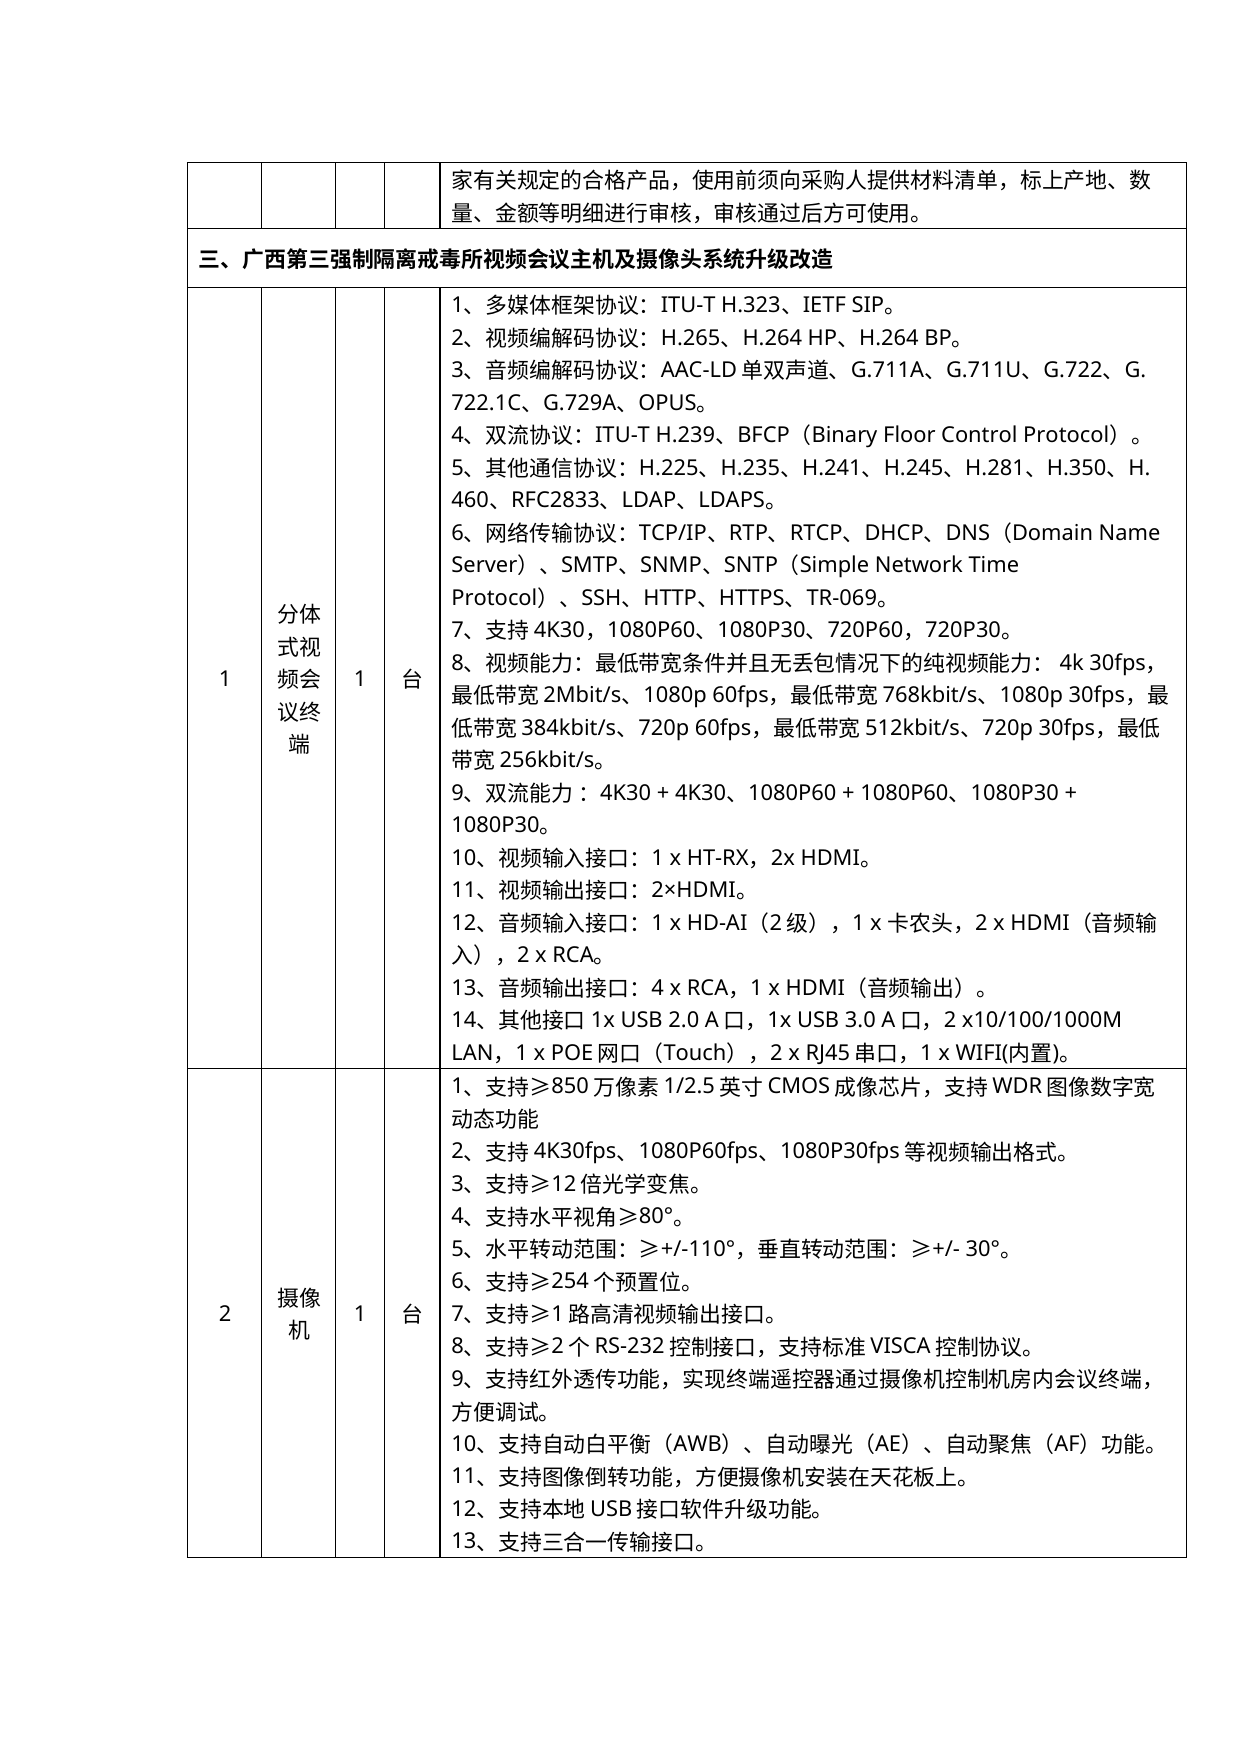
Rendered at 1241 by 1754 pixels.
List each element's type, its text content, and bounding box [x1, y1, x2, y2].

table_cell 1 [188, 288, 261, 1068]
table_cell 分体式视频会议终端 [262, 288, 335, 1068]
table_cell 台 [385, 1069, 439, 1557]
table_cell 1 [336, 288, 384, 1068]
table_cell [441, 163, 1186, 228]
table_cell 辅材 [262, 163, 335, 228]
table_cell 2 [188, 1069, 261, 1557]
table_cell 摄像机 [262, 1069, 335, 1557]
table_cell 1、支持≥850万像素1/2.5英寸CMOS成像芯片，支持WDR图像数字宽动态功能 2、支持4K30fps、1080P60fps、1080P30fps等视频输出格式。 3、支持≥12倍光学变焦。 4、支持水平视角≥80°。 5、水平转动范围：≥+/-110°，垂直转动范围：≥+/- 30°。 6、支持≥254个预置位。 7、支持≥1路高清视频输出接口。 8、支持≥2个RS-232控制接口，支持标准VISCA控制协议。 9、支持红外透传功能，实现终端遥控器通过摄像机控制机房内会议终端，方便调试。 10、支持自动白平衡（AWB）、自动曝光（AE）、自动聚焦（AF）功能。 11、支持图像倒转功能，方便摄像机安装在天花板上。 12、支持本地USB接口软件升级功能。 13、支持三合一传输接口。 [441, 1069, 1186, 1557]
table_cell 17 [188, 163, 261, 228]
table_cell 批 [385, 163, 439, 228]
table_cell 1、多媒体框架协议：ITU-T H.323、IETF SIP。 2、视频编解码协议：H.265、H.264 HP、H.264 BP。 3、音频编解码协议：AAC-LD单双声道、G.711A、G.711U、G.722、G. 722.1C、G.729A、OPUS。 4、双流协议：ITU-T H.239、BFCP（Binary Floor Control Protocol）。 5、其他通信协议：H.225、H.235、H.241、H.245、H.281、H.350、H. 460、RFC2833、LDAP、LDAPS。 6、网络传输协议：TCP/IP、RTP、RTCP、DHCP、DNS（Domain Name Server）、SMTP、SNMP、SNTP（Simple Network Time Protocol）、SSH、HTTP、HTTPS、TR-069。 7、支持4K30，1080P60、1080P30、720P60，720P30。 8、视频能力：最低带宽条件并且无丢包情况下的纯视频能力： 4k 30fps，最低带宽2Mbit/s、1080p 60fps，最低带宽768kbit/s、1080p 30fps，最低带宽384kbit/s、720p 60fps，最低带宽512kbit/s、720p 30fps，最低带宽256kbit/s。 9、双流能力 ：4K30 + 4K30、1080P60 + 1080P60、1080P30 + 1080P30。 10、视频输入接口：1 x HT-RX，2x HDMI。 11、视频输出接口：2×HDMI。 12、音频输入接口：1 x HD-AI（2级），1 x 卡农头，2 x HDMI（音频输入），2 x RCA。 13、音频输出接口：4 x RCA，1 x HDMI（音频输出）。 14、其他接口 1x USB 2.0 A口，1x USB 3.0 A口，2 x10/100/1000M LAN，1 x POE网口（Touch），2 x RJ45串口，1 x WIFI(内置)。 [441, 288, 1186, 1068]
table_cell 台 [385, 288, 439, 1068]
table_cell 三、广西第三强制隔离戒毒所视频会议主机及摄像头系统升级改造 [188, 229, 1186, 287]
table_cell 1 [336, 163, 384, 228]
table_cell 1 [336, 1069, 384, 1557]
